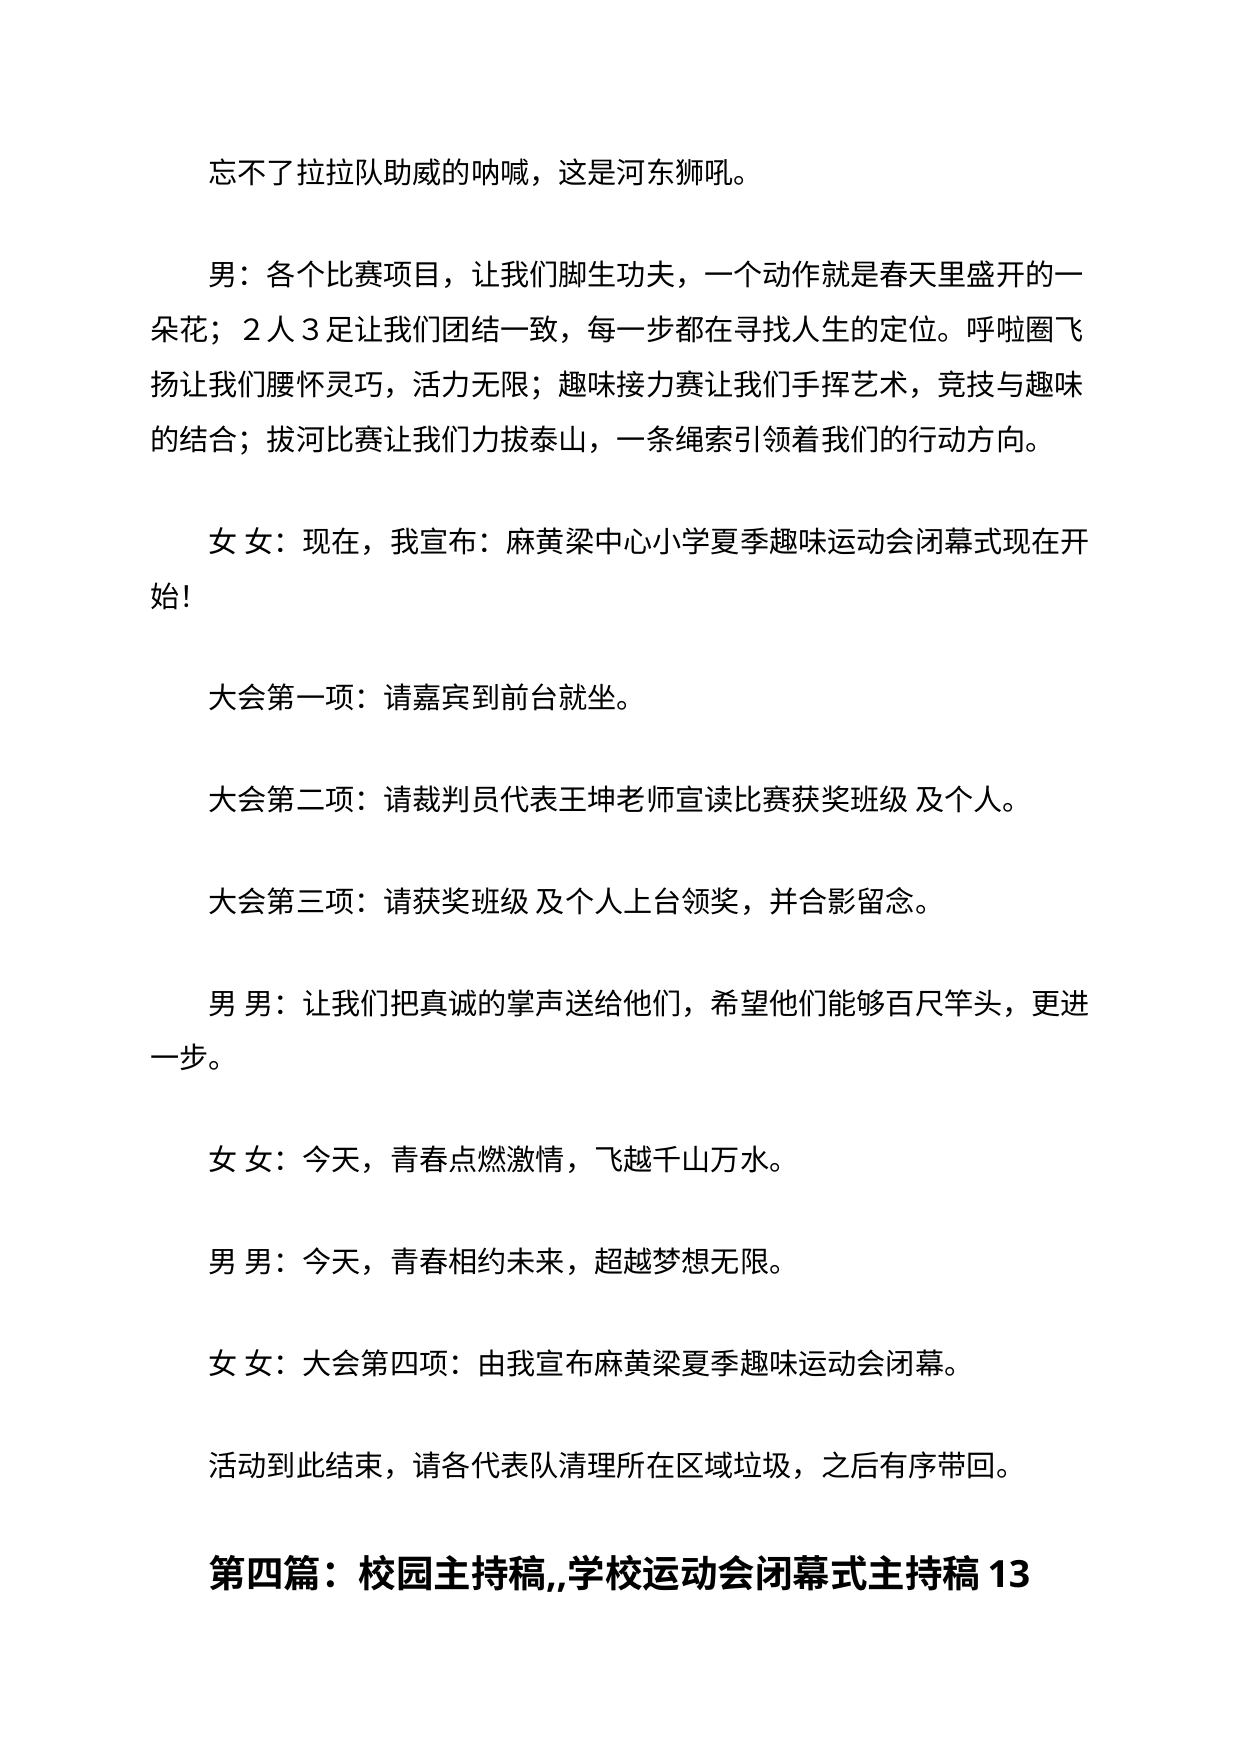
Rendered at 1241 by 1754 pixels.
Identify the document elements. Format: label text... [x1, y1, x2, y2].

text 大会第三项：请获奖班级 及个人上台领奖，并合影留念。 [150, 878, 1090, 921]
text 第四篇：校园主持稿,,学校运动会闭幕式主持稿13 [150, 1544, 1090, 1598]
text 男 男：让我们把真诚的掌声送给他们，希望他们能够百尺竿头，更进一步。 [150, 980, 1090, 1077]
text 男：各个比赛项目，让我们脚生功夫，一个动作就是春天里盛开的一朵花；２人３足让我们团结一致，每一步都在寻找人生的定位。呼啦圈飞扬让我们腰怀灵巧，活力无限；趣味接力赛让我们手挥艺术，竞技与趣味的结合；拔河比赛让我们力拔泰山，一条绳索引领着我们的行动方向。 [150, 252, 1090, 459]
text 女 女：现在，我宣布：麻黄梁中心小学夏季趣味运动会闭幕式现在开始！ [150, 518, 1090, 615]
text 男 男：今天，青春相约未来，超越梦想无限。 [150, 1239, 1090, 1281]
text 女 女：大会第四项：由我宣布麻黄梁夏季趣味运动会闭幕。 [150, 1340, 1090, 1383]
text 忘不了拉拉队助威的呐喊，这是河东狮吼。 [150, 150, 1090, 192]
text 大会第一项：请嘉宾到前台就坐。 [150, 675, 1090, 717]
text 大会第二项：请裁判员代表王坤老师宣读比赛获奖班级 及个人。 [150, 777, 1090, 819]
text 女 女：今天，青春点燃激情，飞越千山万水。 [150, 1137, 1090, 1179]
text 活动到此结束，请各代表队清理所在区域垃圾，之后有序带回。 [150, 1442, 1090, 1484]
